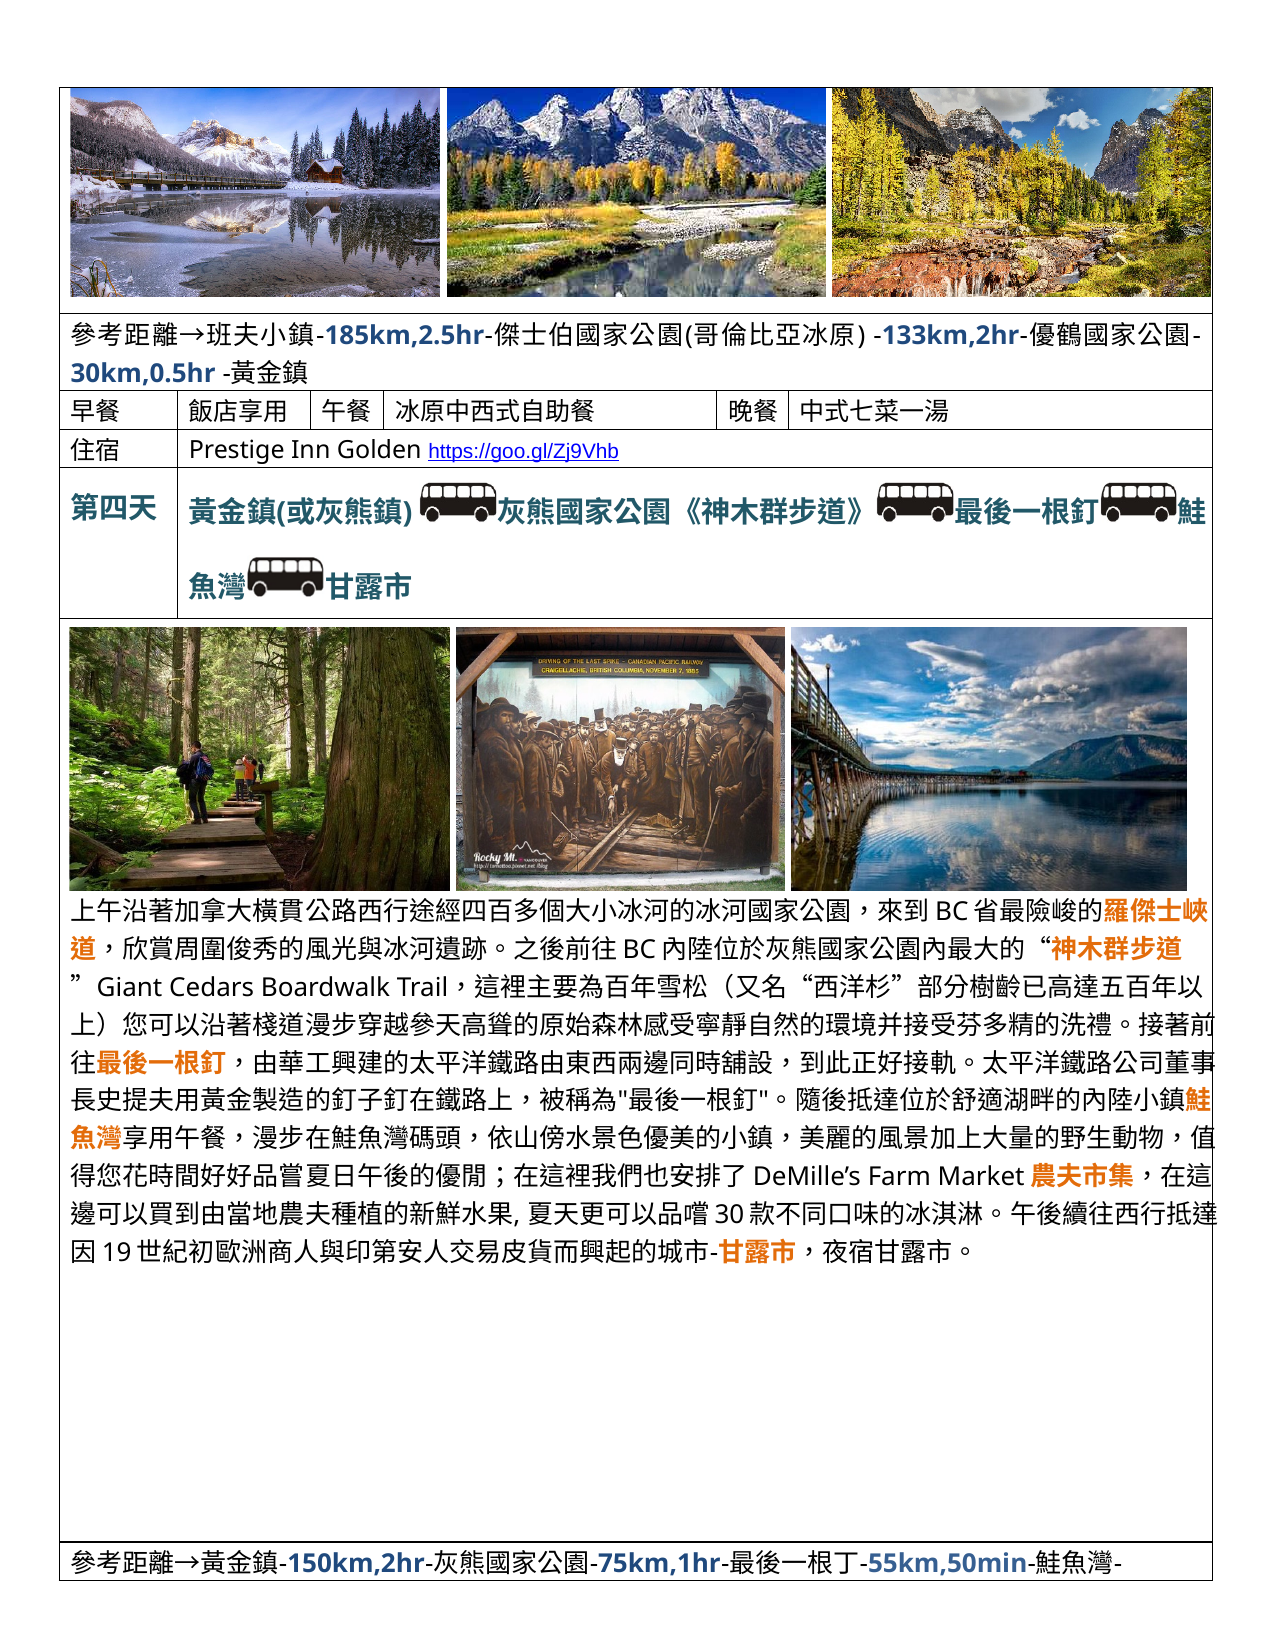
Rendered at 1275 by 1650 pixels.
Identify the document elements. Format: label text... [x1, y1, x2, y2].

picture [418, 480, 497, 523]
table_cell 第四天 [60, 468, 177, 618]
table_cell 黃金鎮(或灰熊鎮) 灰熊國家公園《神木群步道》最後一根釘鮭魚灣甘露市 [178, 468, 1212, 618]
table_cell 上午沿著加拿大橫貫公路西行途經四百多個大小冰河的冰河國家公園，來到BC省最險峻的羅傑士峽道，欣賞周圍俊秀的風光與冰河遺跡。之後前往BC內陸位於灰熊國家公園內最大的“神木群步道”Giant Cedars Boardwalk Trail，這裡主要為百年雪松（又名“西洋杉”部分樹齡已高達五百年以上）您可以沿著棧道漫步穿越參天高聳的原始森林感受寧靜自然的環境并接受芬多精的洗禮。接著前往最後一根釘，由華工興建的太平洋鐵路由東西兩邊同時舖設，到此正好接軌。太平洋鐵路公司董事長史提夫用黃金製造的釘子釘在鐵路上，被稱為"最後一根釘"。隨後抵達位於舒適湖畔的內陸小鎮鮭魚灣享用午餐，漫步在鮭魚灣碼頭，依山傍水景色優美的小鎮，美麗的風景加上大量的野生動物，值得您花時間好好品嘗夏日午後的優閒；在這裡我們也安排了DeMille’s Farm Market農夫市集，在這邊可以買到由當地農夫種植的新鮮水果, 夏天更可以品嚐30款不同口味的冰淇淋。午後續往西行抵達因19世紀初歐洲商人與印第安人交易皮貨而興起的城市-甘露市，夜宿甘露市。 [60, 619, 1212, 1541]
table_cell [60, 88, 1212, 313]
table_cell 參考距離→班夫小鎮-185km,2.5hr-傑士伯國家公園(哥倫比亞冰原) -133km,2hr-優鶴國家公園-30km,0.5hr -黃金鎮 [60, 314, 1212, 390]
table_cell 住宿 [60, 430, 177, 467]
table_cell 晚餐 [717, 391, 788, 429]
table_cell 早餐 [60, 391, 177, 429]
table_cell Prestige Inn Golden https://goo.gl/Zj9Vhb [178, 430, 1212, 467]
table_cell 飯店享用 [178, 391, 310, 429]
picture [70, 88, 1211, 297]
picture [791, 627, 1187, 891]
picture [1099, 480, 1178, 523]
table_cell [60, 1543, 1212, 1580]
table_cell 中式七菜一湯 [789, 391, 1212, 429]
table_cell 冰原中西式自助餐 [384, 391, 716, 429]
picture [246, 555, 325, 598]
table_cell 午餐 [311, 391, 383, 429]
picture [456, 627, 785, 891]
picture [69, 627, 450, 891]
picture [876, 480, 954, 523]
